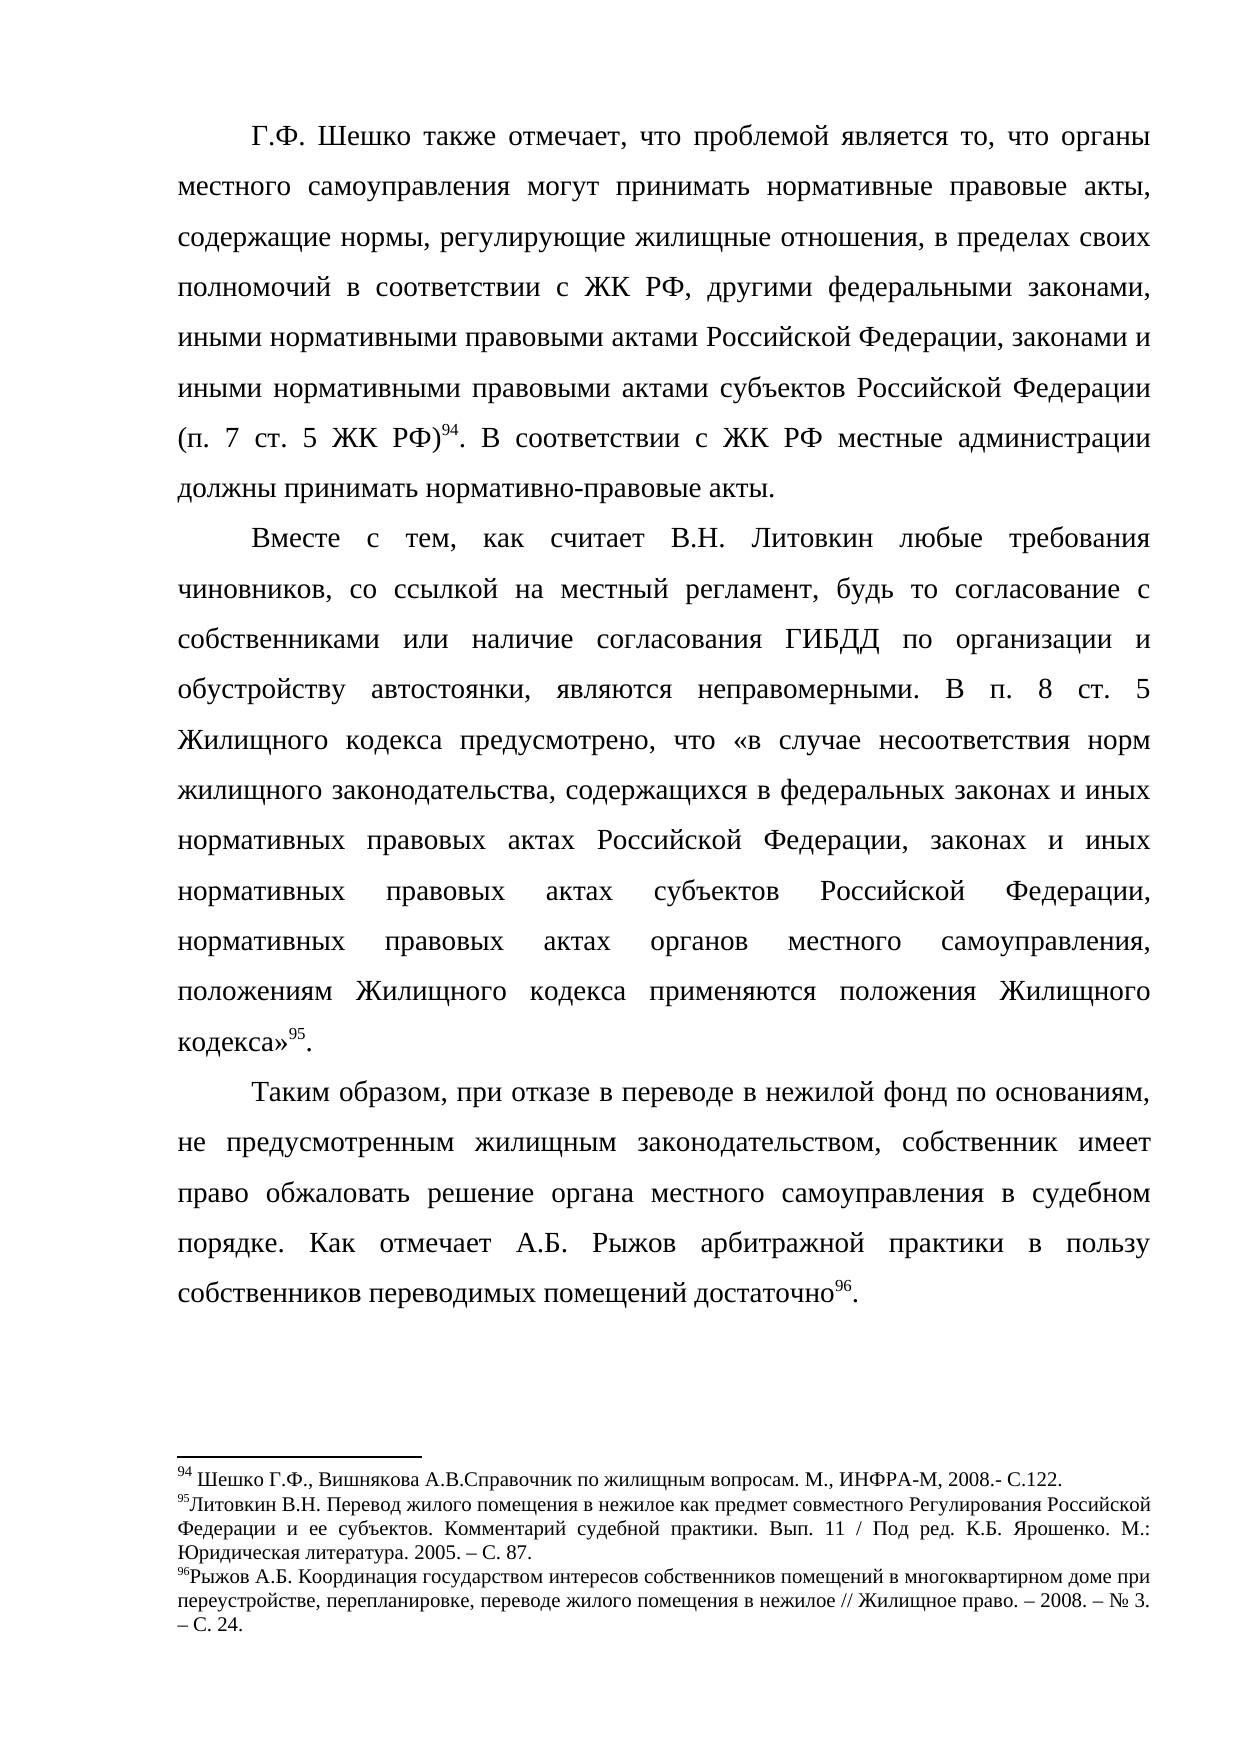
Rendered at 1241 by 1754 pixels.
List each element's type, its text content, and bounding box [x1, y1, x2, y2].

text Таким образом, при отказе в переводе в нежилой фонд по основаниям, не предусмотренным жилищным законодательством, собственник имеет право обжаловать решение органа местного самоуправления в судебном порядке. Как отмечает А.Б. Рыжов арбитражной практики в пользу собственников переводимых помещений достаточно. [177, 1074, 1152, 1309]
text Г.Ф. Шешко также отмечает, что проблемой является то, что органы местного самоуправления могут принимать нормативные правовые акты, содержащие нормы, регулирующие жилищные отношения, в пределах своих полномочий в соответствии с ЖК РФ, другими федеральными законами, иными нормативными правовыми актами Российской Федерации, законами и иными нормативными правовыми актами субъектов Российской Федерации (п. 7 ст. 5 ЖК РФ). В соответствии с ЖК РФ местные администрации должны принимать нормативно-правовые акты. [177, 118, 1152, 504]
text Вместе с тем, как считает В.Н. Литовкин любые требования чиновников, со ссылкой на местный регламент, будь то согласование с собственниками или наличие согласования ГИБДД по организации и обустройству автостоянки, являются неправомерными. В п. 8 ст. 5 Жилищного кодекса предусмотрено, что «в случае несоответствия норм жилищного законодательства, содержащихся в федеральных законах и иных нормативных правовых актах Российской Федерации, законах и иных нормативных правовых актах субъектов Российской Федерации, нормативных правовых актах органов местного самоуправления, положениям Жилищного кодекса применяются положения Жилищного кодекса». [177, 521, 1152, 1057]
